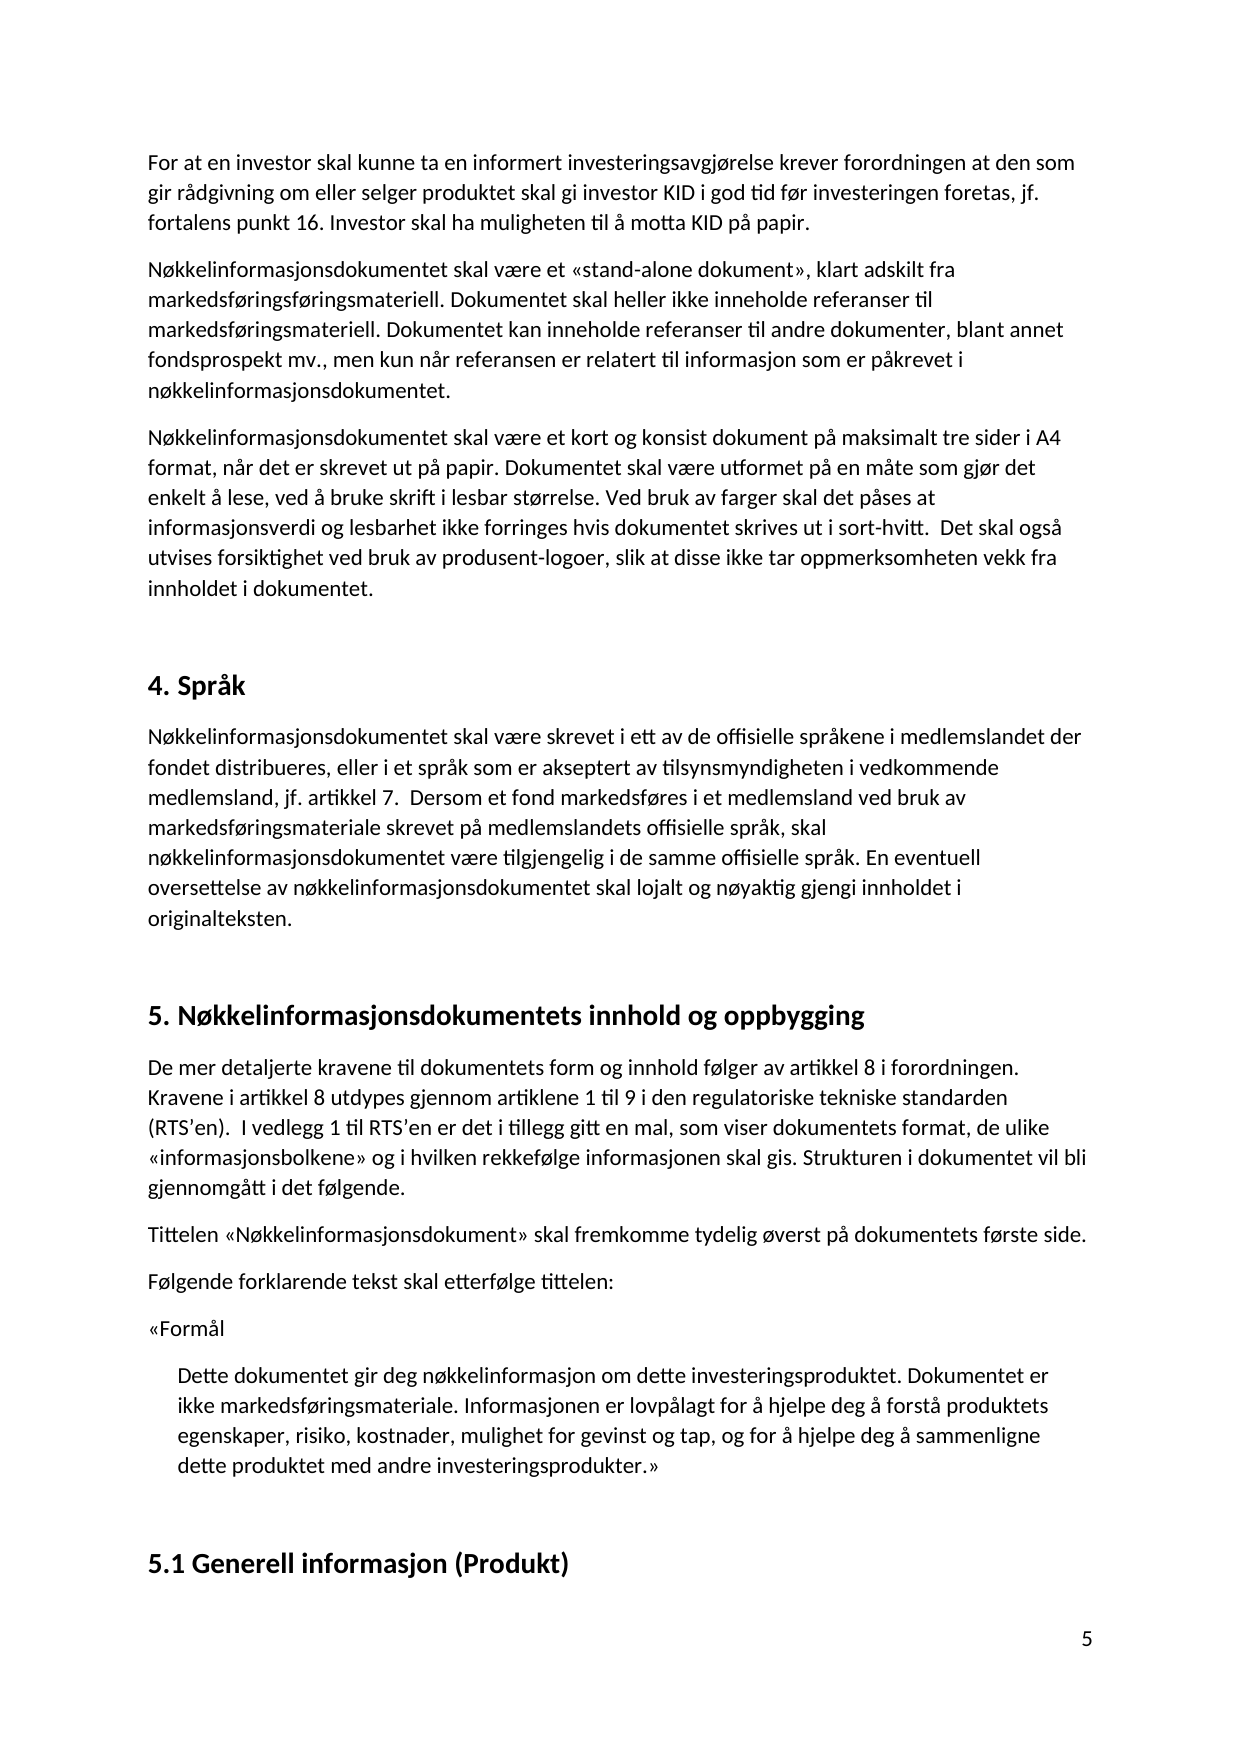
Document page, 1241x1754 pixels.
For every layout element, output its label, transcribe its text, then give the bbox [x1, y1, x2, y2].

text Dette dokumentet gir deg nøkkelinformasjon om dette investeringsproduktet. Dokumentet er ikke markedsføringsmateriale. Informasjonen er lovpålagt for å hjelpe deg å forstå produktets egenskaper, risiko, kostnader, mulighet for gevinst og tap, og for å hjelpe deg å sammenligne dette produktet med andre investeringsprodukter.» [177, 1361, 1093, 1479]
text Nøkkelinformasjonsdokumentet skal være et «stand-alone dokument», klart adskilt fra markedsføringsføringsmateriell. Dokumentet skal heller ikke inneholde referanser til markedsføringsmateriell. Dokumentet kan inneholde referanser til andre dokumenter, blant annet fondsprospekt mv., men kun når referansen er relatert til informasjon som er påkrevet i nøkkelinformasjonsdokumentet. [148, 255, 1093, 404]
text 5.1 Generell informasjon (Produkt) [148, 1545, 1093, 1581]
text For at en investor skal kunne ta en informert investeringsavgjørelse krever forordningen at den som gir rådgivning om eller selger produktet skal gi investor KID i god tid før investeringen foretas, jf. fortalens punkt 16. Investor skal ha muligheten til å motta KID på papir. [148, 148, 1093, 236]
text Følgende forklarende tekst skal etterfølge tittelen: [148, 1267, 1093, 1295]
text De mer detaljerte kravene til dokumentets form og innhold følger av artikkel 8 i forordningen. Kravene i artikkel 8 utdypes gjennom artiklene 1 til 9 i den regulatoriske tekniske standarden (RTS’en). I vedlegg 1 til RTS’en er det i tillegg gitt en mal, som viser dokumentets format, de ulike «informasjonsbolkene» og i hvilken rekkefølge informasjonen skal gis. Strukturen i dokumentet vil bli gjennomgått i det følgende. [148, 1053, 1093, 1201]
text Tittelen «Nøkkelinformasjonsdokument» skal fremkomme tydelig øverst på dokumentets første side. [148, 1220, 1093, 1248]
text Nøkkelinformasjonsdokumentet skal være et kort og konsist dokument på maksimalt tre sider i A4 format, når det er skrevet ut på papir. Dokumentet skal være utformet på en måte som gjør det enkelt å lese, ved å bruke skrift i lesbar størrelse. Ved bruk av farger skal det påses at informasjonsverdi og lesbarhet ikke forringes hvis dokumentet skrives ut i sort-hvitt. Det skal også utvises forsiktighet ved bruk av produsent-logoer, slik at disse ikke tar oppmerksomheten vekk fra innholdet i dokumentet. [148, 423, 1093, 602]
text Nøkkelinformasjonsdokumentet skal være skrevet i ett av de offisielle språkene i medlemslandet der fondet distribueres, eller i et språk som er akseptert av tilsynsmyndigheten i vedkommende medlemsland, jf. artikkel 7. Dersom et fond markedsføres i et medlemsland ved bruk av markedsføringsmateriale skrevet på medlemslandets offisielle språk, skal nøkkelinformasjonsdokumentet være tilgjengelig i de samme offisielle språk. En eventuell oversettelse av nøkkelinformasjonsdokumentet skal lojalt og nøyaktig gjengi innholdet i originalteksten. [148, 722, 1093, 932]
list Språk [148, 667, 1093, 703]
text «Formål [148, 1314, 1093, 1342]
list Nøkkelinformasjonsdokumentets innhold og oppbygging [148, 997, 1093, 1033]
